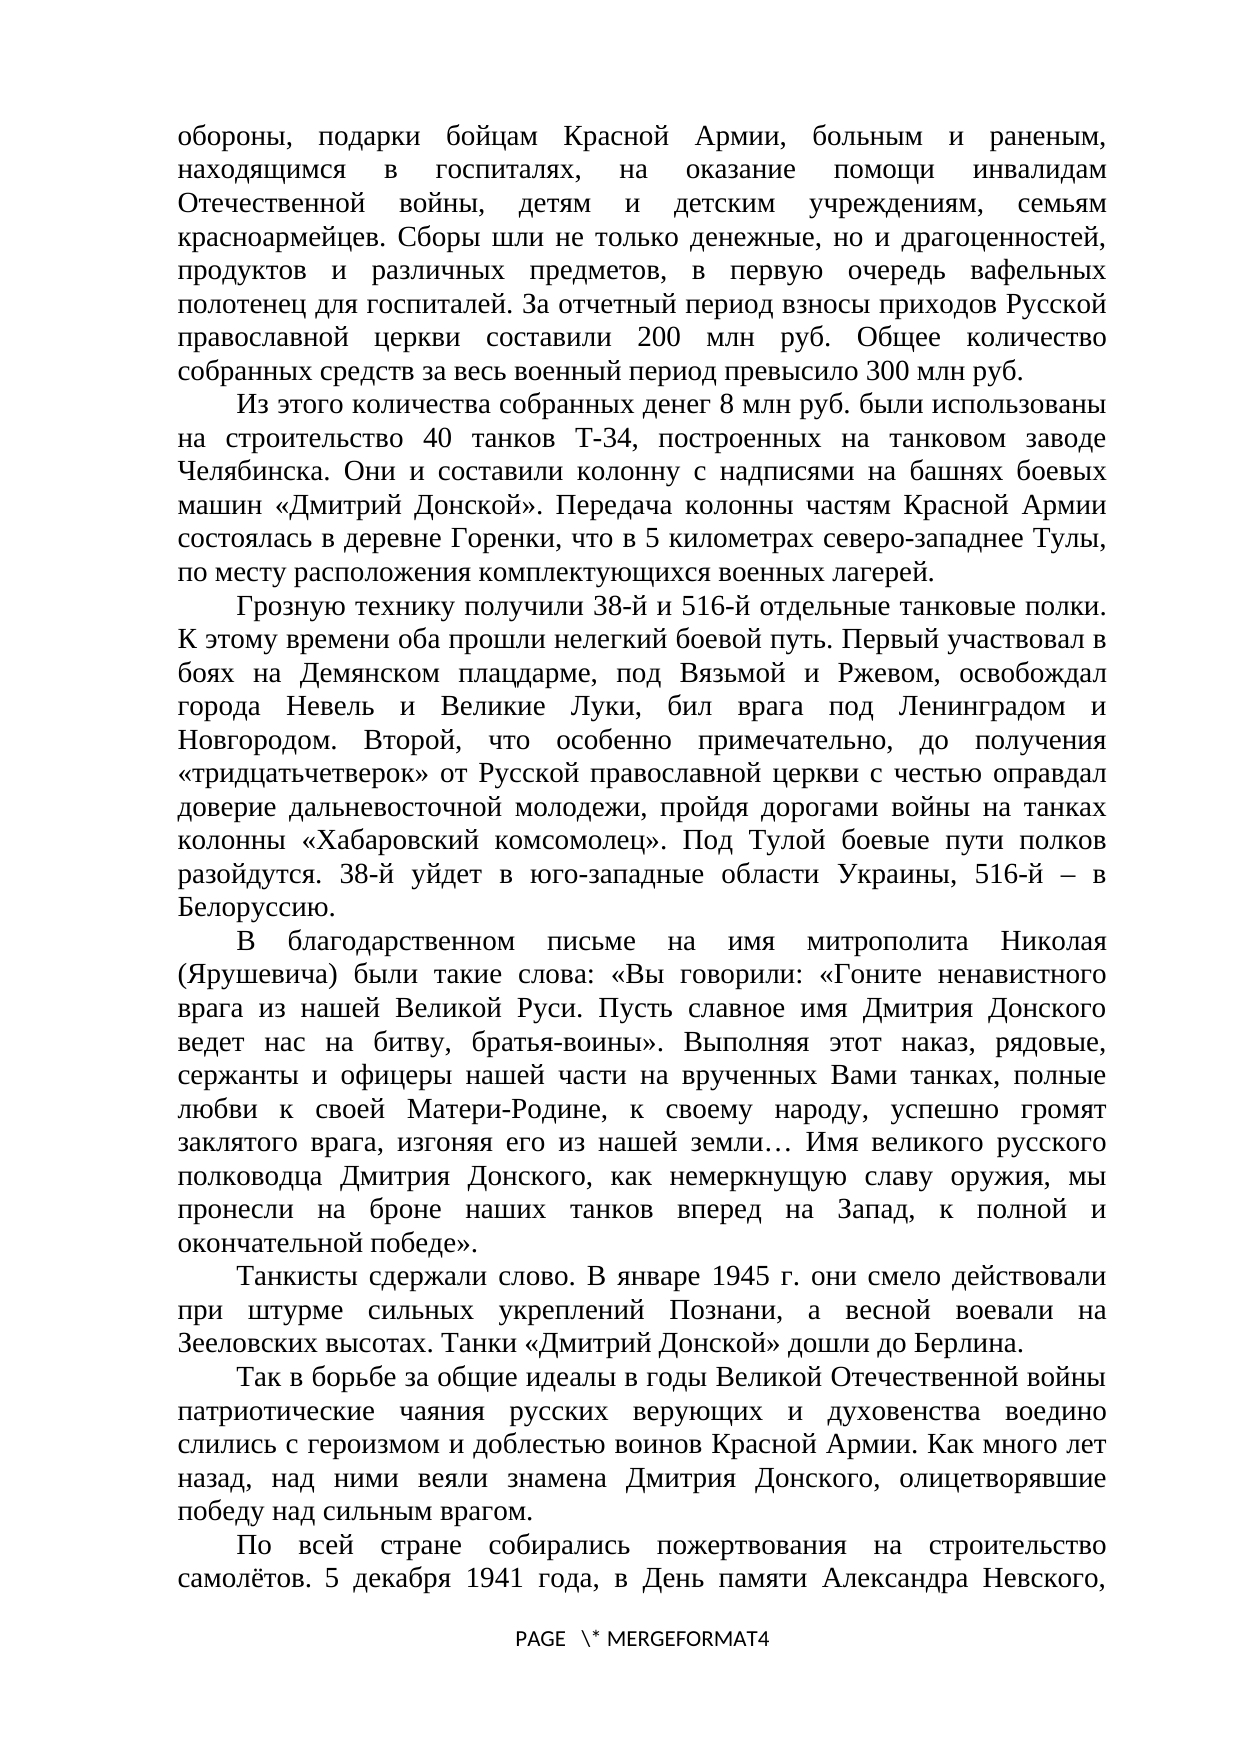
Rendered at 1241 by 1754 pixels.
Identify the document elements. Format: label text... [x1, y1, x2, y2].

text Так в борьбе за общие идеалы в годы Великой Отечественной войны патриотические чаяния русских верующих и духовенства воедино слились с героизмом и доблестью воинов Красной Армии. Как много лет назад, над ними веяли знамена Дмитрия Донского, олицетворявшие победу над сильным врагом. [177, 1359, 1107, 1527]
text Грозную технику получили 38-й и 516-й отдельные танковые полки. К этому времени оба прошли нелегкий боевой путь. Первый участвовал в боях на Демянском плацдарме, под Вязьмой и Ржевом, освобождал города Невель и Великие Луки, бил врага под Ленинградом и Новгородом. Второй, что особенно примечательно, до получения «тридцатьчетверок» от Русской православной церкви с честью оправдал доверие дальневосточной молодежи, пройдя дорогами войны на танках колонны «Хабаровский комсомолец». Под Тулой боевые пути полков разойдутся. 38-й уйдет в юго-западные области Украины, 516-й – в Белоруссию. [177, 588, 1107, 923]
text Из этого количества собранных денег 8 млн руб. были использованы на строительство 40 танков Т-34, построенных на танковом заводе Челябинска. Они и составили колонну с надписями на башнях боевых машин «Дмитрий Донской». Передача колонны частям Красной Армии состоялась в деревне Горенки, что в 5 километрах северо-западнее Тулы, по месту расположения комплектующихся военных лагерей. [177, 386, 1107, 588]
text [177, 1527, 1107, 1594]
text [177, 118, 1107, 386]
text Танкисты сдержали слово. В январе 1945 г. они смело действовали при штурме сильных укреплений Познани, а весной воевали на Зееловских высотах. Танки «Дмитрий Донской» дошли до Берлина. [177, 1258, 1107, 1359]
text В благодарственном письме на имя митрополита Николая (Ярушевича) были такие слова: «Вы говорили: «Гоните ненавистного врага из нашей Великой Руси. Пусть славное имя Дмитрия Донского ведет нас на битву, братья-воины». Выполняя этот наказ, рядовые, сержанты и офицеры нашей части на врученных Вами танках, полные любви к своей Матери-Родине, к своему народу, успешно громят заклятого врага, изгоняя его из нашей земли… Имя великого русского полководца Дмитрия Донского, как немеркнущую славу оружия, мы пронесли на броне наших танков вперед на Запад, к полной и окончательной победе». [177, 923, 1107, 1258]
